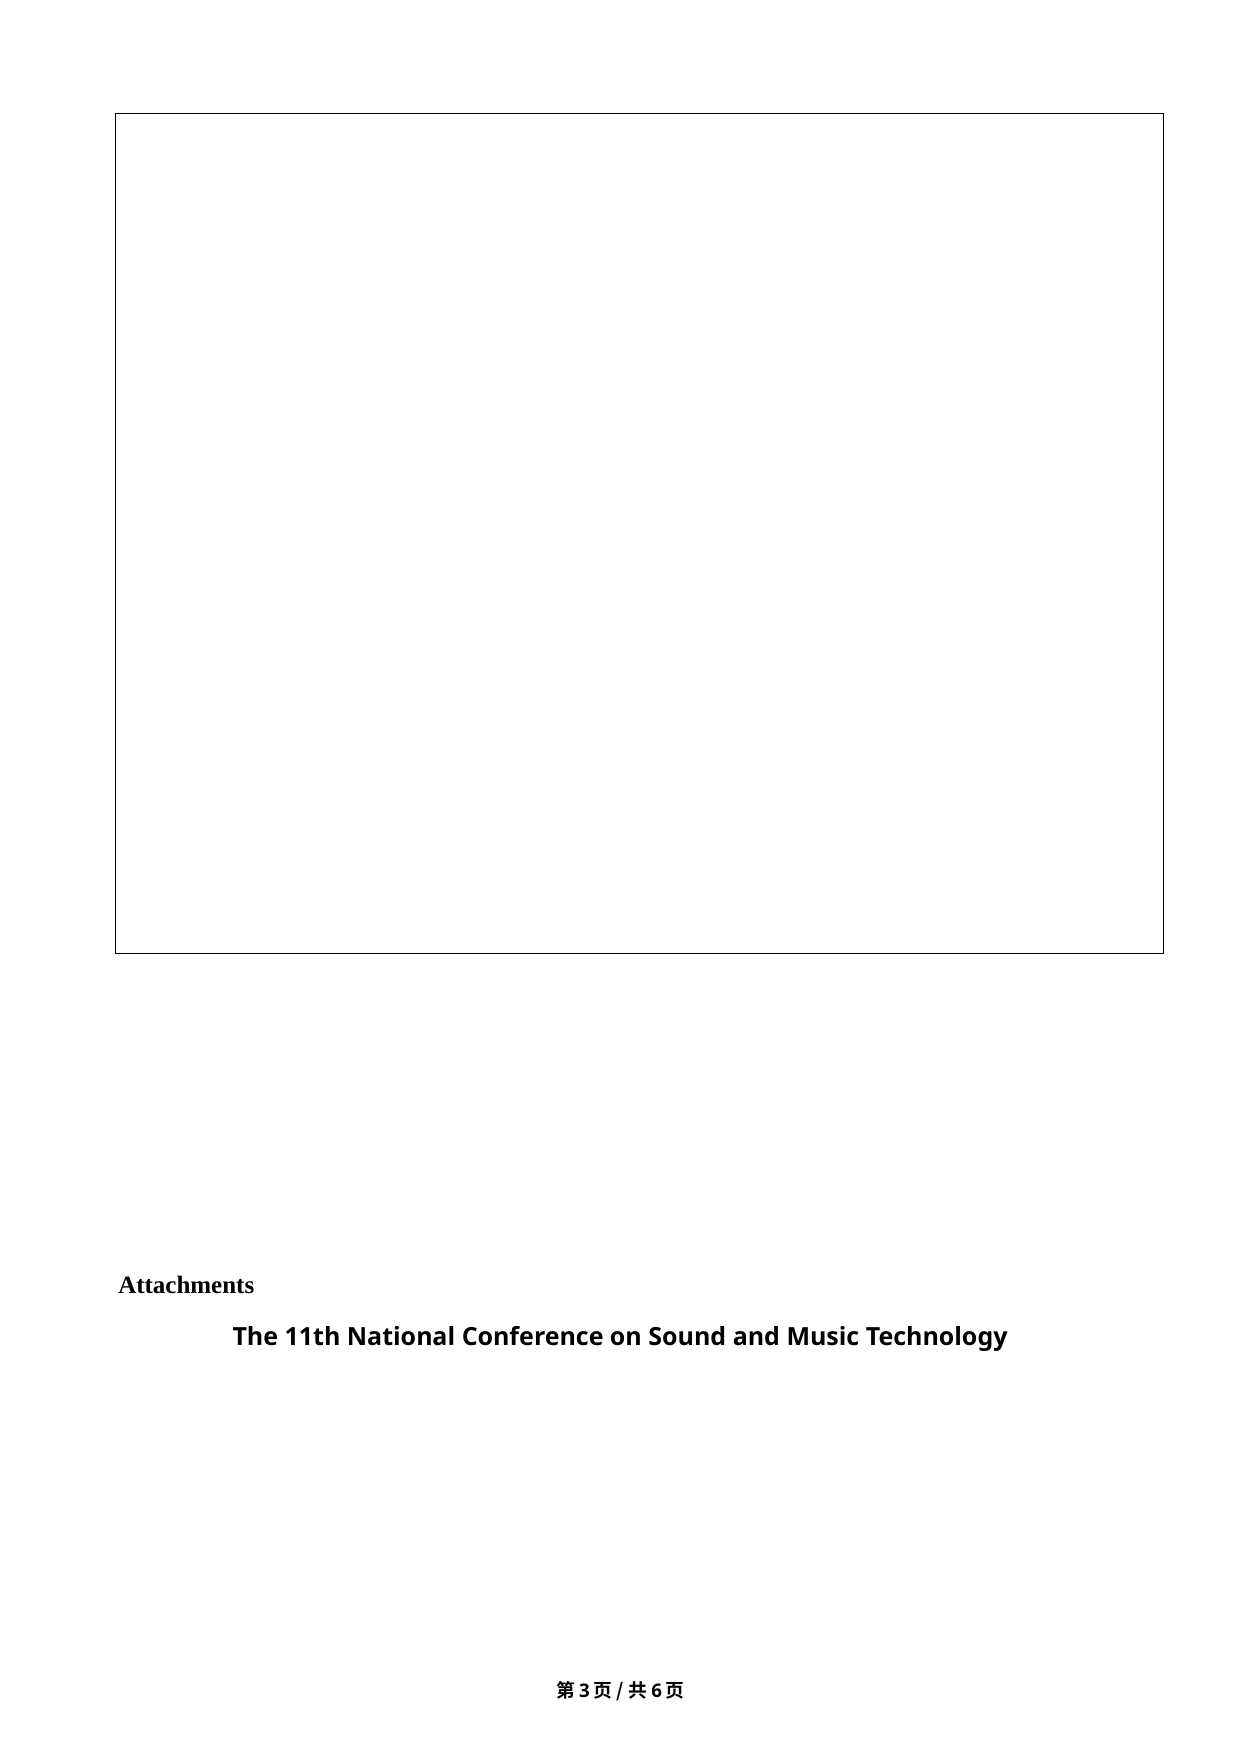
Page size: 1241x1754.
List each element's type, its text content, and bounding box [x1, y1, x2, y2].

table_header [116, 114, 1163, 952]
text Attachments [118, 1251, 1122, 1303]
text The 11th National Conference on Sound and Music Technology [118, 1303, 1122, 1356]
